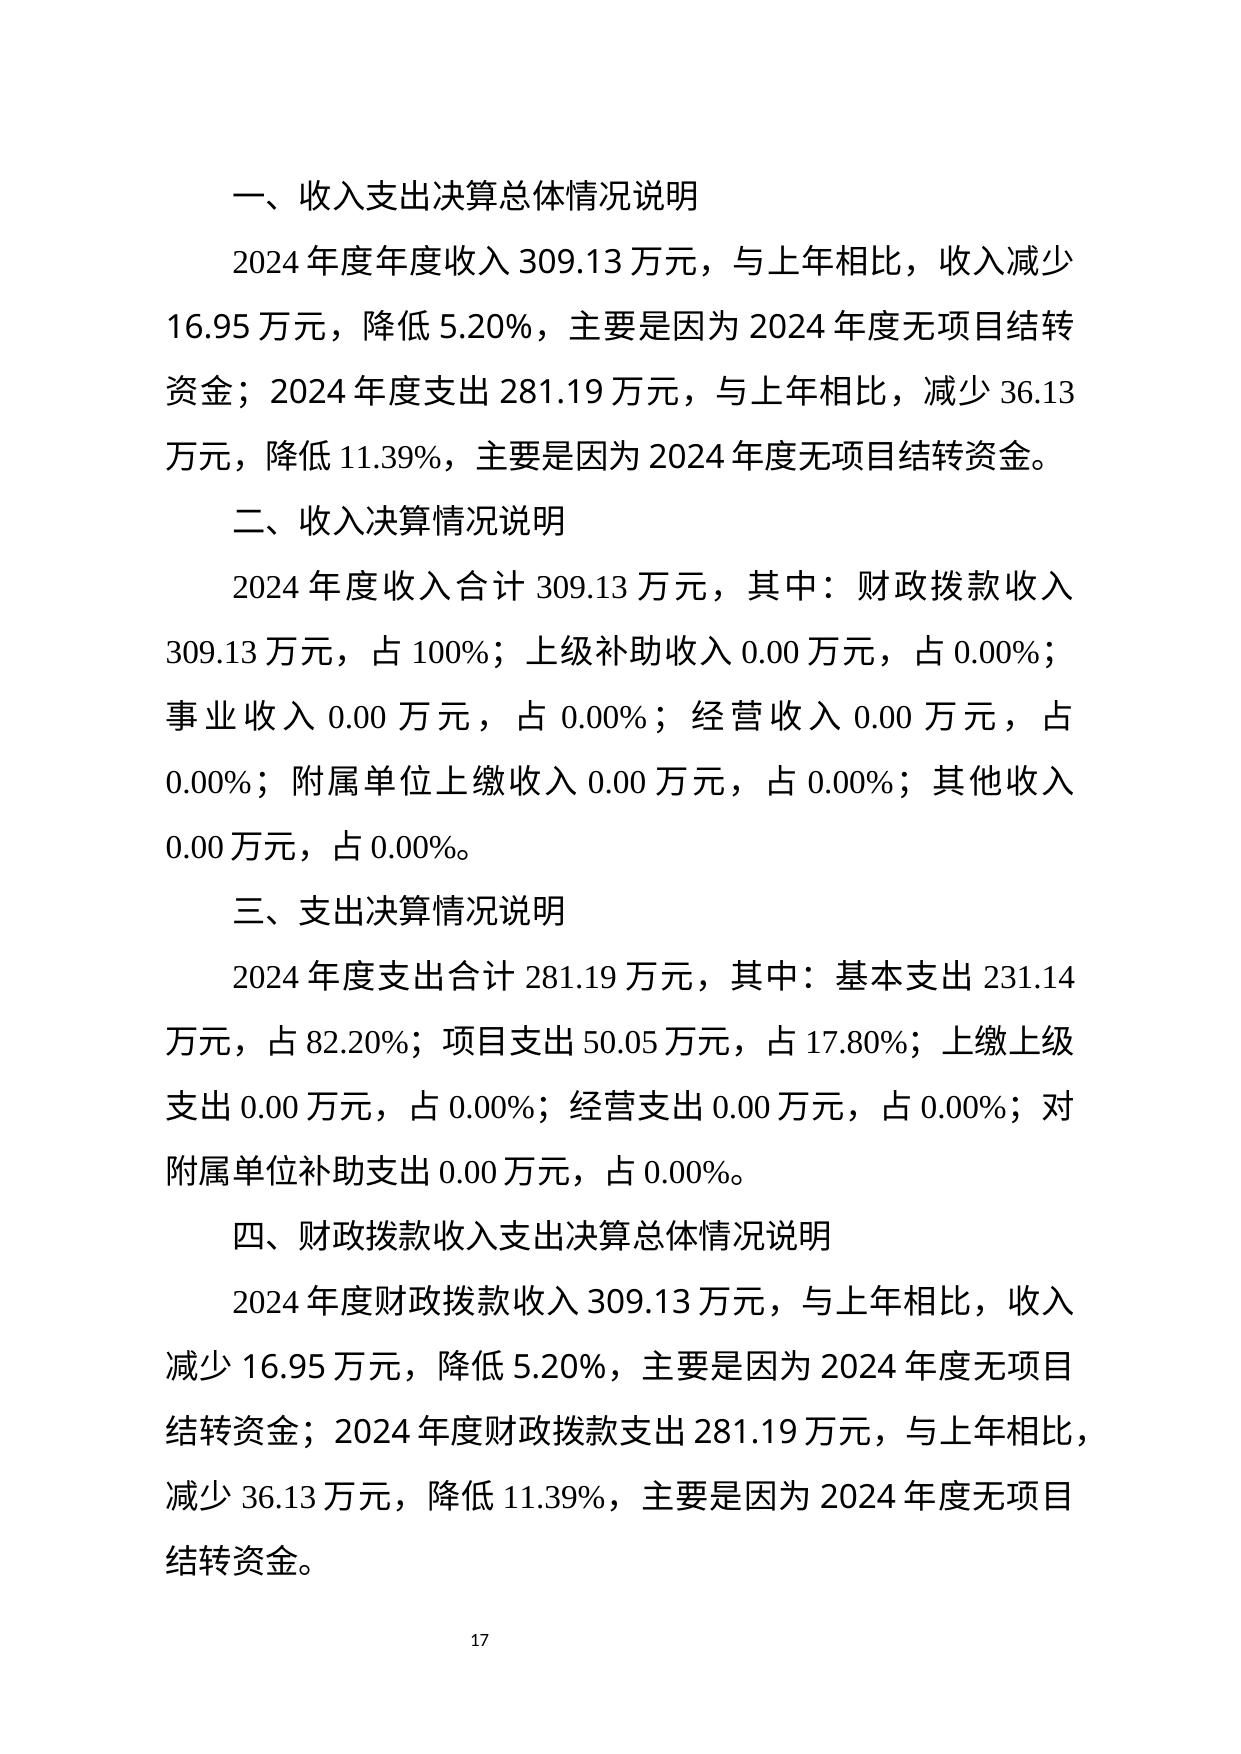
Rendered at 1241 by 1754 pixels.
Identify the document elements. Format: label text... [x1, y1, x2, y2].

text 二、收入决算情况说明 [165, 487, 1075, 552]
text 四、财政拨款收入支出决算总体情况说明 [165, 1202, 1075, 1267]
text 2024年度收入合计309.13万元，其中：财政拨款收入309.13万元，占100%；上级补助收入0.00万元，占0.00%；事业收入0.00万元，占0.00%；经营收入0.00万元，占0.00%；附属单位上缴收入0.00万元，占0.00%；其他收入0.00万元，占0.00%。 [165, 552, 1075, 877]
text 一、收入支出决算总体情况说明 [165, 162, 1075, 227]
text 2024年度支出合计281.19万元，其中：基本支出231.14万元，占82.20%；项目支出50.05万元，占17.80%；上缴上级支出0.00万元，占0.00%；经营支出0.00万元，占0.00%；对附属单位补助支出0.00万元，占0.00%。 [165, 942, 1075, 1202]
text 2024年度年度收入309.13万元，与上年相比，收入减少16.95万元，降低5.20%，主要是因为2024年度无项目结转资金；2024年度支出281.19万元，与上年相比，减少36.13万元，降低11.39%，主要是因为2024年度无项目结转资金。 [165, 227, 1075, 487]
text 三、支出决算情况说明 [165, 877, 1075, 942]
text 2024年度财政拨款收入309.13万元，与上年相比，收入减少16.95万元，降低5.20%，主要是因为2024年度无项目结转资金；2024年度财政拨款支出281.19万元，与上年相比，减少36.13万元，降低11.39%，主要是因为2024年度无项目结转资金。 [165, 1267, 1075, 1592]
